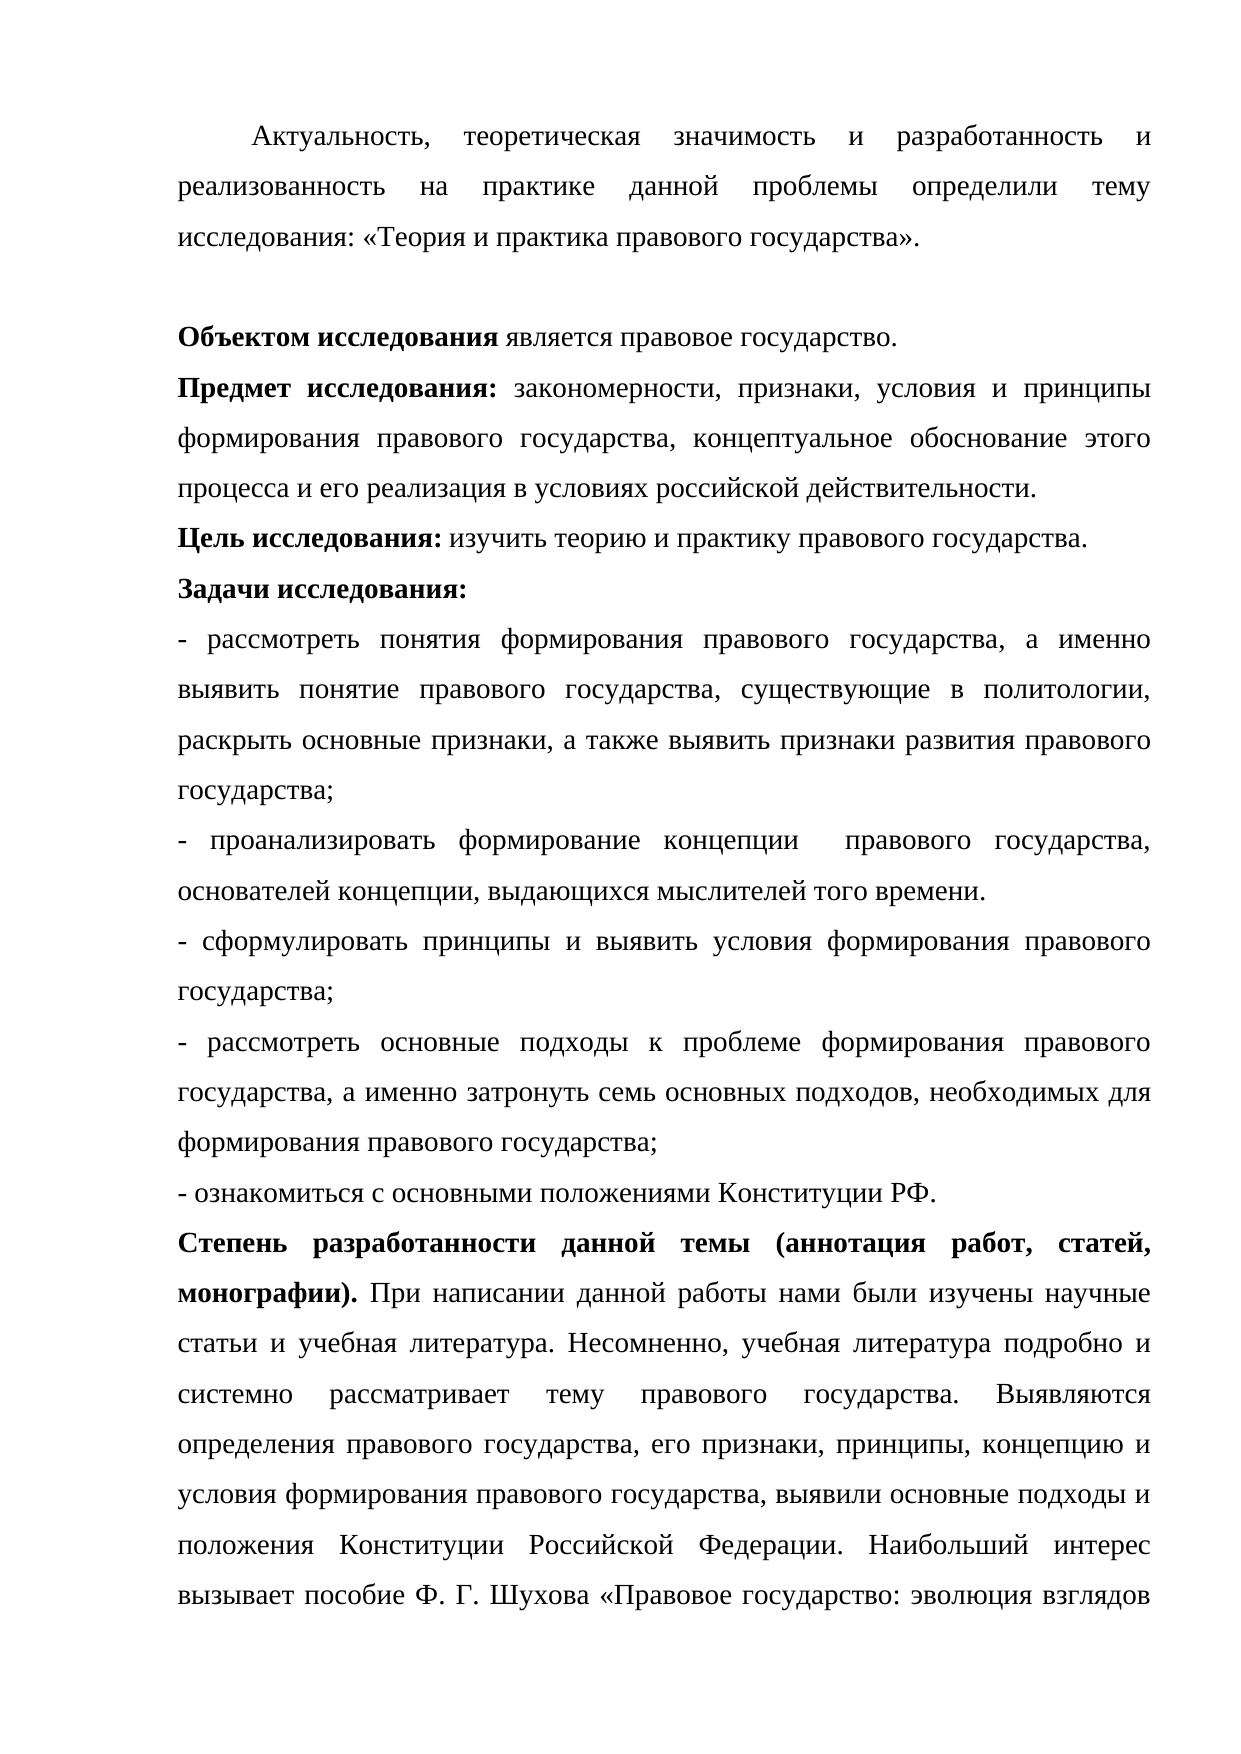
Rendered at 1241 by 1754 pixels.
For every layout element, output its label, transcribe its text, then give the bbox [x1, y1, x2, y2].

text Предмет исследования: закономерности, признаки, условия и принципы формирования правового государства, концептуальное обоснование этого процесса и его реализация в условиях российской действительности. [177, 370, 1152, 504]
text Объектом исследования является правовое государство. [177, 319, 1152, 353]
text - проанализировать формирование концепции правового государства, основателей концепции, выдающихся мыслителей того времени. [177, 822, 1152, 906]
text - рассмотреть понятия формирования правового государства, а именно выявить понятие правового государства, существующие в политологии, раскрыть основные признаки, а также выявить признаки развития правового государства; [177, 621, 1152, 806]
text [177, 1225, 1152, 1611]
text Актуальность, теоретическая значимость и разработанность и реализованность на практике данной проблемы определили тему исследования: «Теория и практика правового государства». [177, 118, 1152, 252]
text Цель исследования: изучить теорию и практику правового государства. [177, 521, 1152, 554]
text - ознакомиться с основными положениями Конституции РФ. [177, 1175, 1152, 1208]
text Задачи исследования: [177, 571, 1152, 604]
text - сформулировать принципы и выявить условия формирования правового государства; [177, 923, 1152, 1007]
text - рассмотреть основные подходы к проблеме формирования правового государства, а именно затронуть семь основных подходов, необходимых для формирования правового государства; [177, 1024, 1152, 1158]
